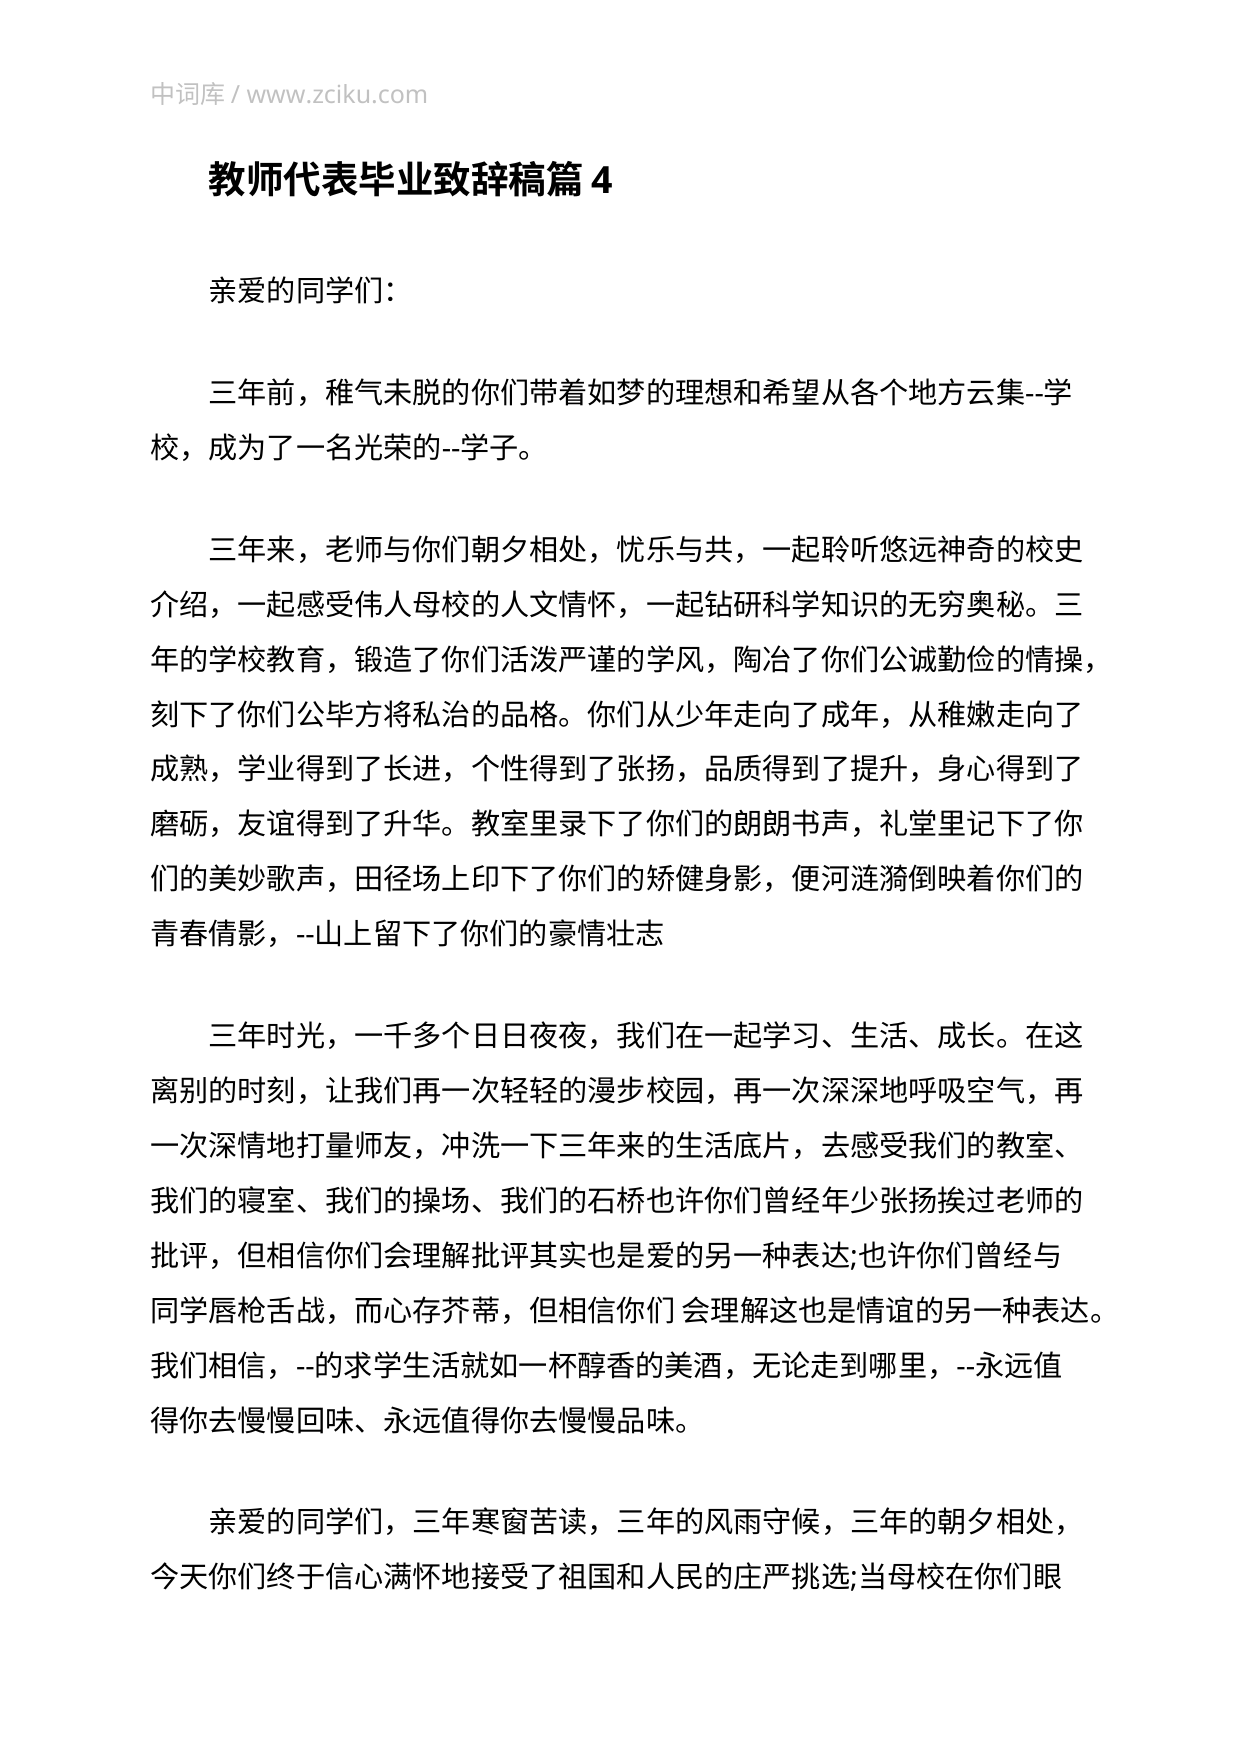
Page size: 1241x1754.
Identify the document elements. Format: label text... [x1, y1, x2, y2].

text 三年前，稚气未脱的你们带着如梦的理想和希望从各个地方云集--学校，成为了一名光荣的--学子。 [150, 369, 1090, 467]
text 三年来，老师与你们朝夕相处，忧乐与共，一起聆听悠远神奇的校史介绍，一起感受伟人母校的人文情怀，一起钻研科学知识的无穷奥秘。三年的学校教育，锻造了你们活泼严谨的学风，陶冶了你们公诚勤俭的情操，刻下了你们公毕方将私治的品格。你们从少年走向了成年，从稚嫩走向了成熟，学业得到了长进，个性得到了张扬，品质得到了提升，身心得到了磨砺，友谊得到了升华。教室里录下了你们的朗朗书声，礼堂里记下了你们的美妙歌声，田径场上印下了你们的矫健身影，便河涟漪倒映着你们的青春倩影，--山上留下了你们的豪情壮志 [150, 526, 1090, 953]
text 亲爱的同学们： [150, 268, 1090, 310]
text 教师代表毕业致辞稿篇4 [150, 150, 1090, 204]
text 三年时光，一千多个日日夜夜，我们在一起学习、生活、成长。在这离别的时刻，让我们再一次轻轻的漫步校园，再一次深深地呼吸空气，再一次深情地打量师友，冲洗一下三年来的生活底片，去感受我们的教室、我们的寝室、我们的操场、我们的石桥也许你们曾经年少张扬挨过老师的批评，但相信你们会理解批评其实也是爱的另一种表达;也许你们曾经与同学唇枪舌战，而心存芥蒂，但相信你们 会理解这也是情谊的另一种表达。我们相信，--的求学生活就如一杯醇香的美酒，无论走到哪里，--永远值得你去慢慢回味、永远值得你去慢慢品味。 [150, 1013, 1090, 1439]
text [150, 1499, 1090, 1596]
